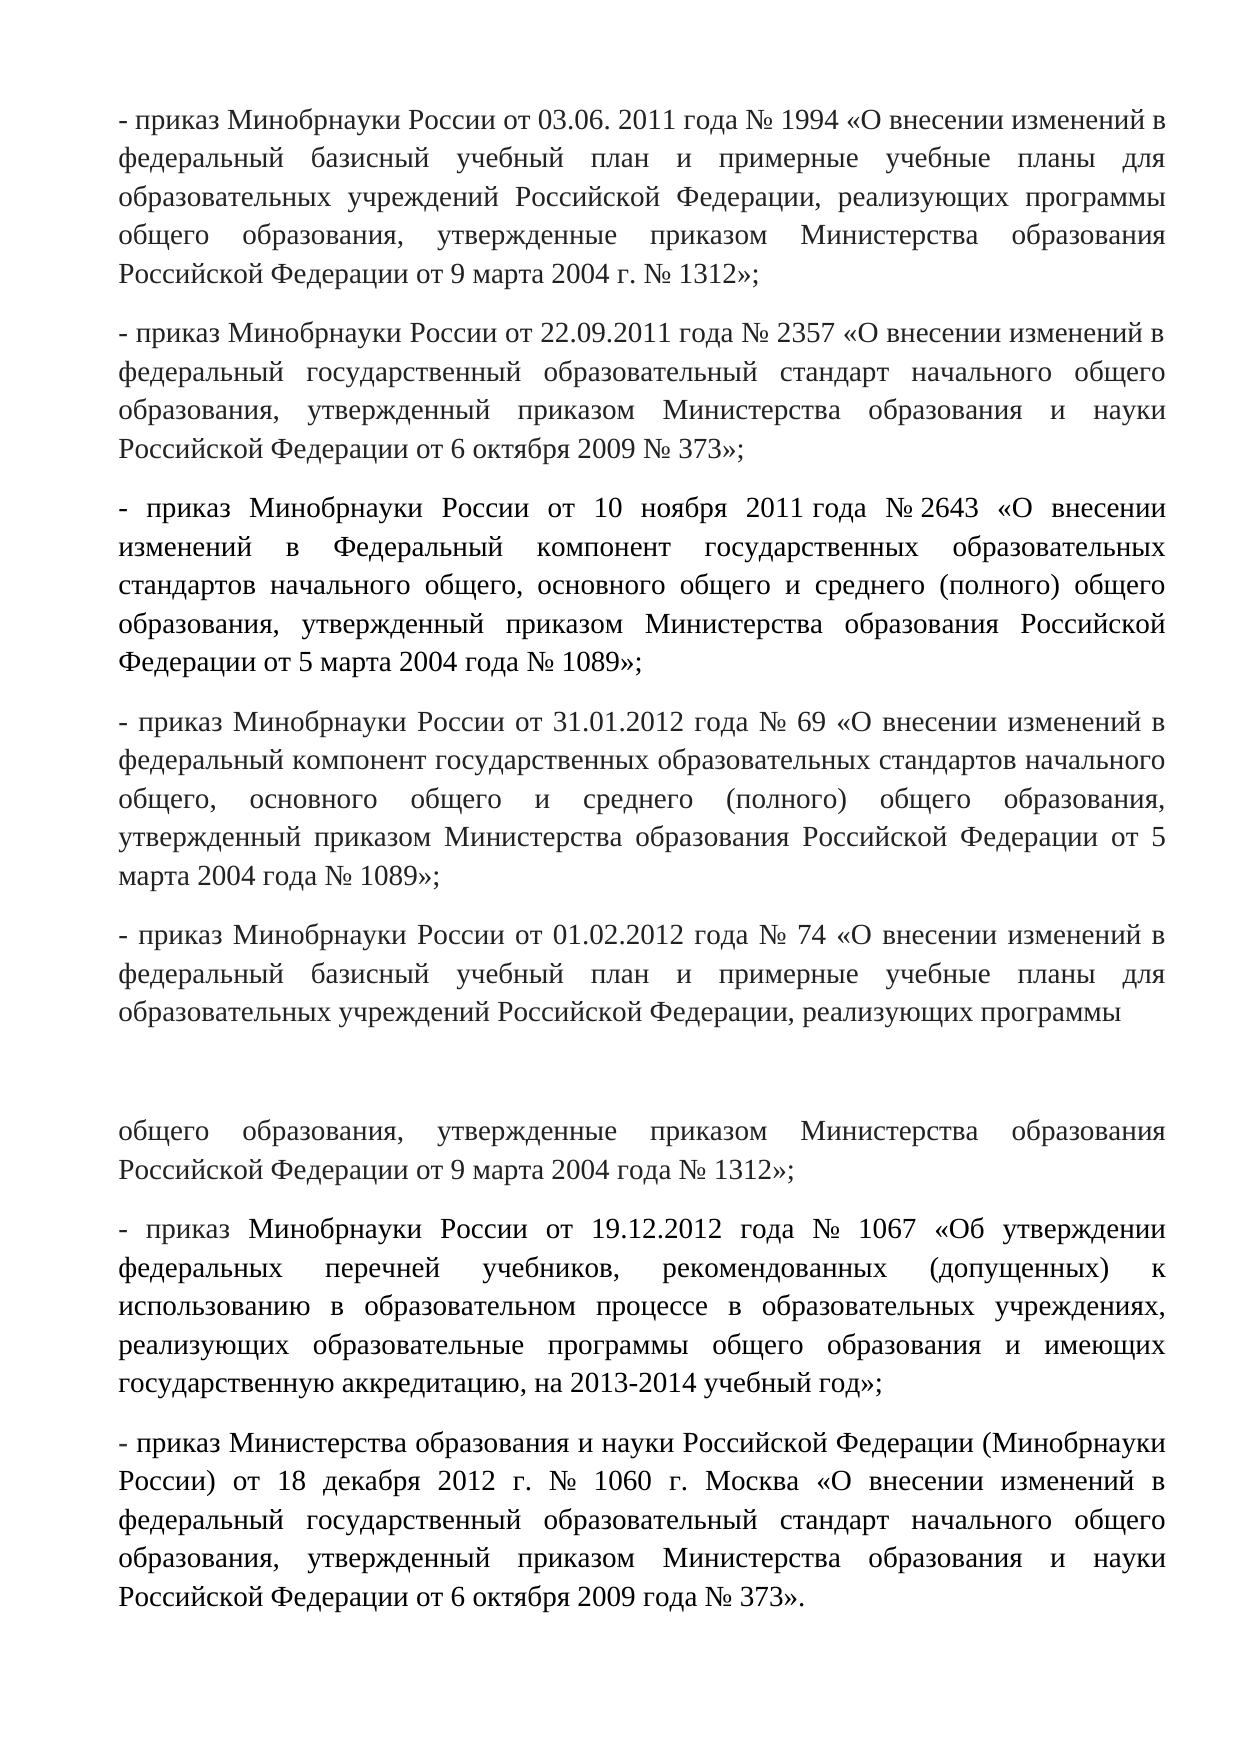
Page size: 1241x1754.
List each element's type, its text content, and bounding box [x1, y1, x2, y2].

text - приказ Министерства образования и науки Российской Федерации (Минобрнауки России) от 18 декабря 2012 г. № 1060 г. Москва «О внесении изменений в федеральный государственный образовательный стандарт начального общего образования, утвержденный приказом Министерства образования и науки Российской Федерации от 6 октября 2009 года № 373». [118, 1425, 1167, 1612]
text общего образования, утвержденные приказом Министерства образования Российской Федерации от 9 марта 2004 года № 1312»; [118, 1113, 1167, 1185]
text - приказ Минобрнауки России от 22.09.2011 года № 2357 «О внесении изменений в федеральный государственный образовательный стандарт начального общего образования, утвержденный приказом Министерства образования и науки Российской Федерации от 6 октября 2009 № 373»; [118, 315, 1167, 464]
text - приказ Минобрнауки России от 19.12.2012 года № 1067 «Об утверждении федеральных перечней учебников, рекомендованных (допущенных) к использованию в образовательном процессе в образовательных учреждениях, реализующих образовательные программы общего образования и имеющих государственную аккредитацию, на 2013-2014 учебный год»; [118, 1211, 1167, 1399]
text - приказ Минобрнауки России от 10 ноября 2011 года № 2643 «О внесении изменений в Федеральный компонент государственных образовательных стандартов начального общего, основного общего и среднего (полного) общего образования, утвержденный приказом Министерства образования Российской Федерации от 5 марта 2004 года № 1089»; [118, 490, 1167, 678]
text - приказ Минобрнауки России от 31.01.2012 года № 69 «О внесении изменений в федеральный компонент государственных образовательных стандартов начального общего, основного общего и среднего (полного) общего образования, утвержденный приказом Министерства образования Российской Федерации от 5 марта 2004 года № 1089»; [118, 704, 1167, 892]
text - приказ Минобрнауки России от 03.06. 2011 года № 1994 «О внесении изменений в федеральный базисный учебный план и примерные учебные планы для образовательных учреждений Российской Федерации, реализующих программы общего образования, утвержденные приказом Министерства образования Российской Федерации от 9 марта 2004 г. № 1312»; [118, 102, 1167, 289]
text - приказ Минобрнауки России от 01.02.2012 года № 74 «О внесении изменений в федеральный базисный учебный план и примерные учебные планы для образовательных учреждений Российской Федерации, реализующих программы [118, 917, 1167, 1028]
